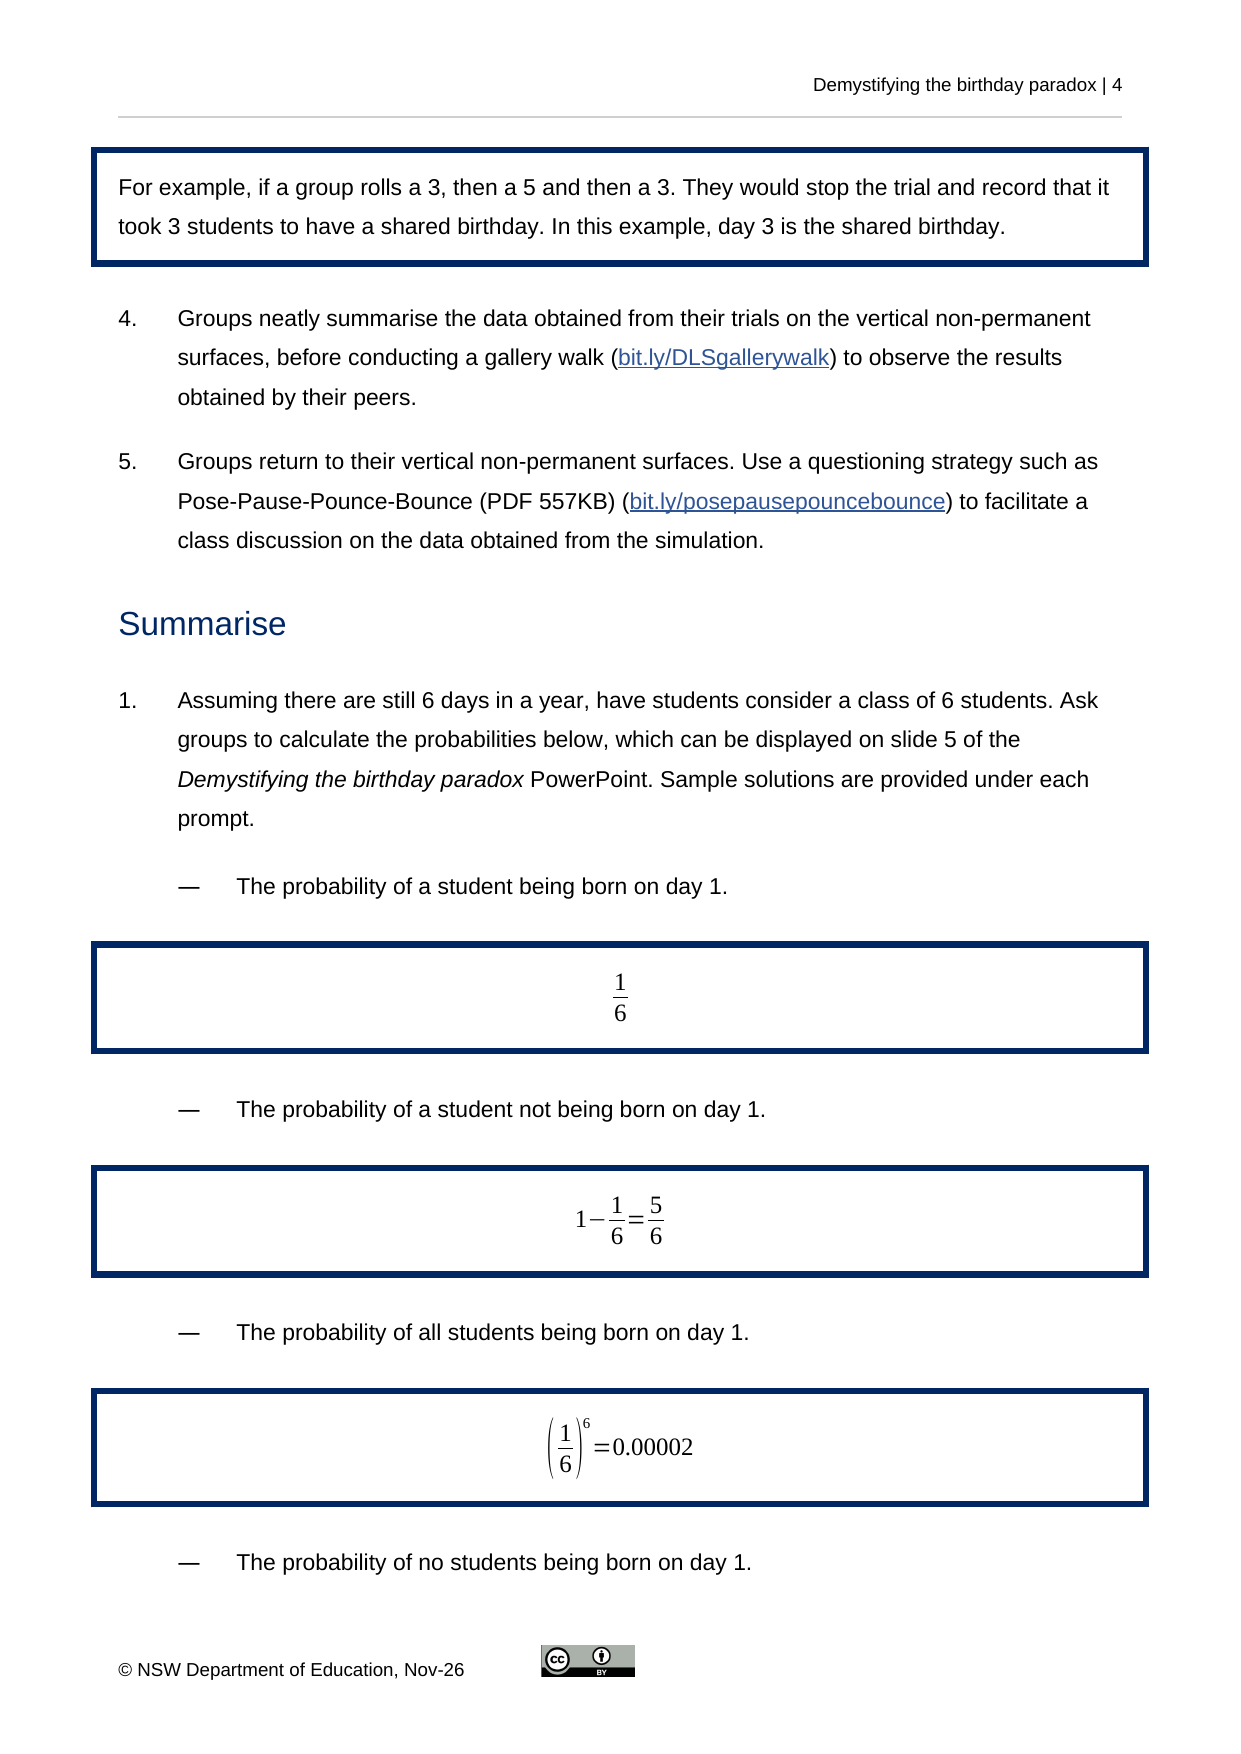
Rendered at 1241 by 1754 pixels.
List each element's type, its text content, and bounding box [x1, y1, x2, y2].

picture [541, 1645, 635, 1677]
list The probability of no students being born on day 1. [177, 1546, 1122, 1577]
text For example, if a group rolls a 3, then a 5 and then a 3. They would stop the trial and record that it took 3 students to have a shared birthday. In this example, day 3 is the shared birthday. [97, 153, 1143, 260]
list The probability of a student not being born on day 1. [177, 1093, 1122, 1124]
list Groups return to their vertical non-permanent surfaces. Use a questioning strategy such as Pose-Pause-Pounce-Bounce (PDF 557KB) (bit.ly/posepausepouncebounce) to facilitate a class discussion on the data obtained from the simulation. [118, 448, 1122, 553]
subtitle Summarise [118, 604, 1122, 642]
list Assuming there are still 6 days in a year, have students consider a class of 6 students. Ask groups to calculate the probabilities below, which can be displayed on slide 5 of the Demystifying the birthday paradox PowerPoint. Sample solutions are provided under each prompt. [118, 687, 1122, 831]
list The probability of all students being born on day 1. [177, 1316, 1122, 1347]
list The probability of a student being born on day 1. [177, 869, 1122, 901]
list Groups neatly summarise the data obtained from their trials on the vertical non-permanent surfaces, before conducting a gallery walk (bit.ly/DLSgallerywalk) to observe the results obtained by their peers. [118, 305, 1122, 410]
